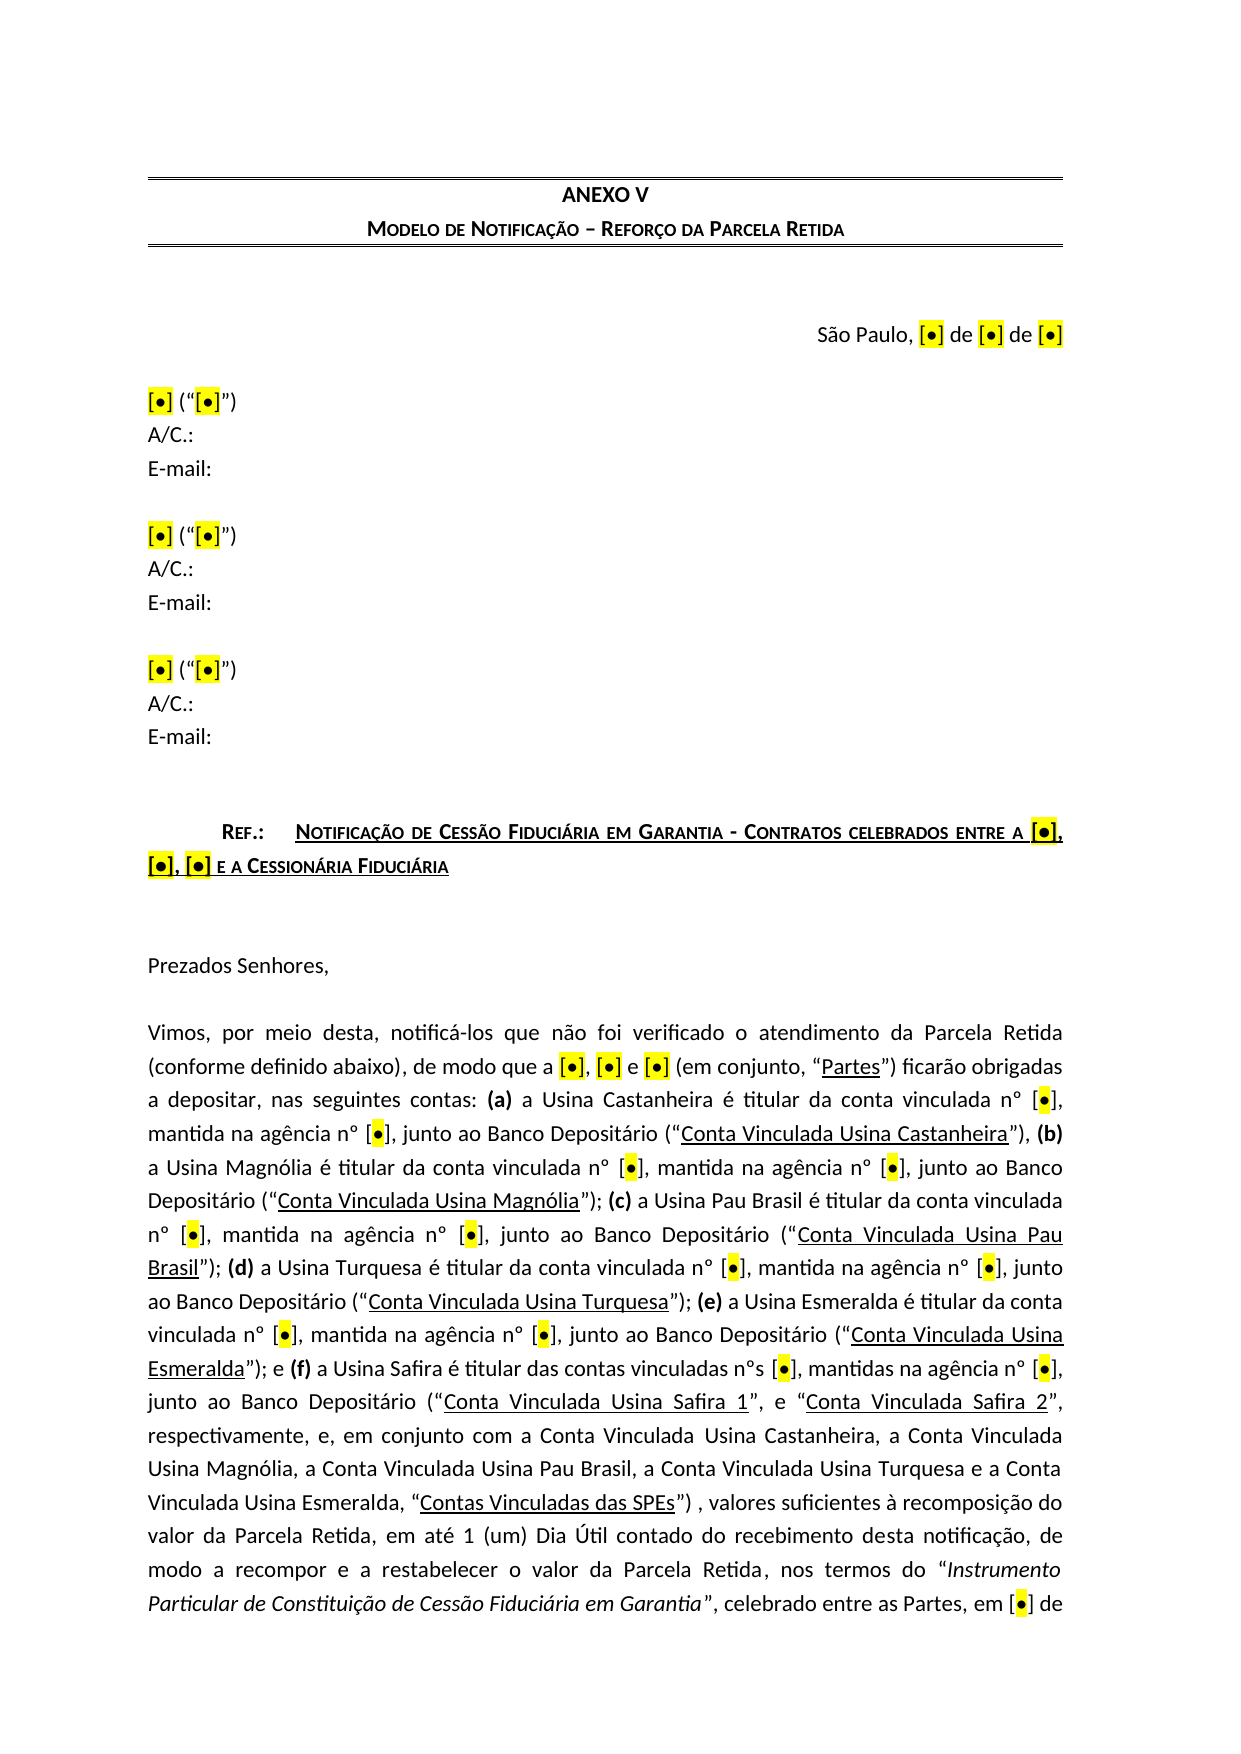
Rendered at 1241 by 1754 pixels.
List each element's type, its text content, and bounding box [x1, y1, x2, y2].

text Modelo de Notificação – Reforço da Parcela Retida [148, 211, 1063, 244]
list E-mail: [148, 454, 1063, 482]
list E-mail: [148, 588, 1063, 616]
text ANEXO V [148, 180, 1063, 208]
text Ref.: Notificação de Cessão Fiduciária em Garantia - Contratos celebrados entre a [•], [•], [•] e a Cessionária Fiduciária [148, 817, 1063, 879]
text Prezados Senhores, [148, 951, 1063, 979]
list [•] (“[•]”) [220, 655, 1063, 683]
list [•] (“[•]”) [220, 387, 1063, 415]
list [•] (“[•]”) [220, 521, 1063, 549]
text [148, 1018, 1063, 1617]
text São Paulo, [•] de [•] de [•] [148, 320, 919, 348]
list E-mail: [148, 722, 1063, 750]
text A/C.: [148, 420, 1063, 448]
text A/C.: [148, 554, 1063, 582]
text A/C.: [148, 689, 1063, 717]
